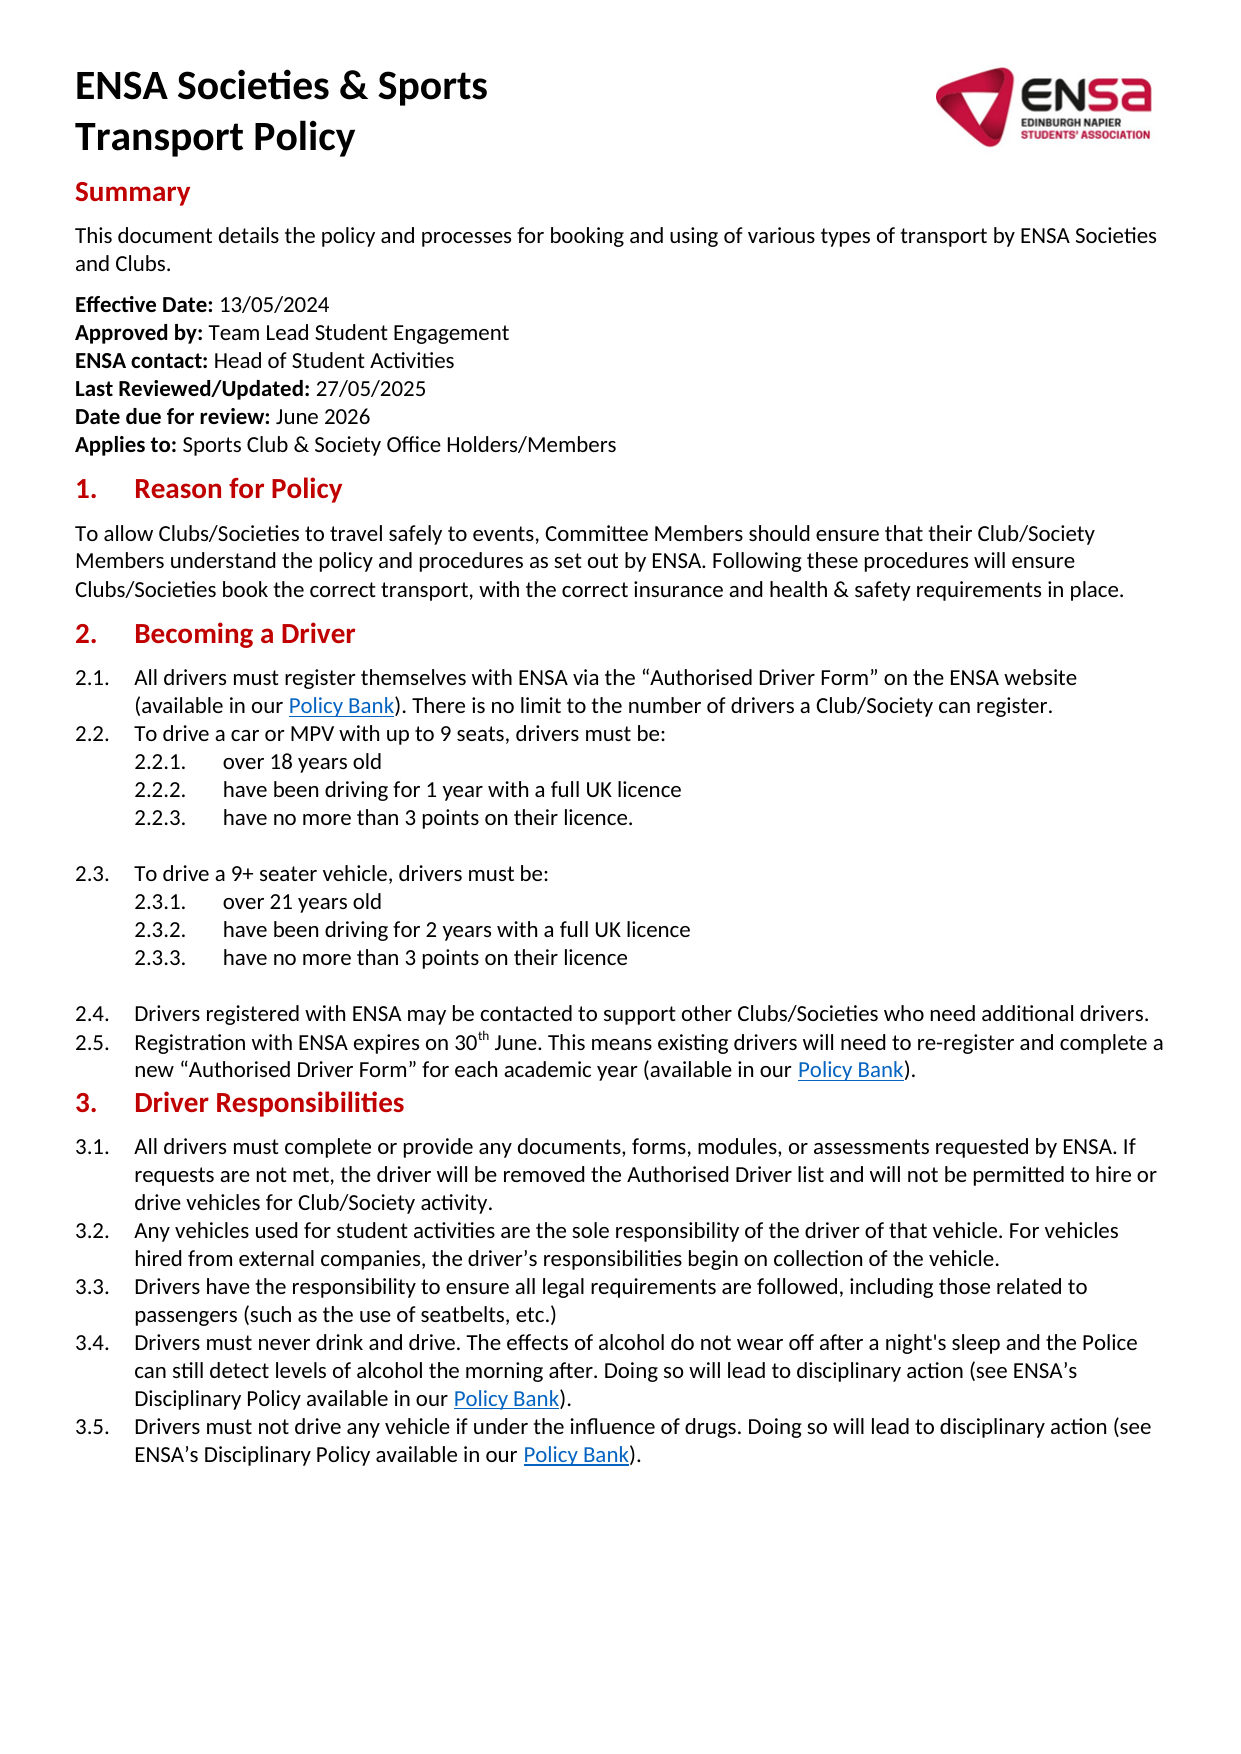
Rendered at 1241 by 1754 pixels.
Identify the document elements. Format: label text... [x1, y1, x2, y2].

text Last Reviewed/Updated: 27/05/2025 [75, 374, 1165, 402]
list All drivers must register themselves with ENSA via the “Authorised Driver Form” on the ENSA website (available in our Policy Bank). There is no limit to the number of drivers a Club/Society can register. [75, 663, 1165, 719]
list have been driving for 1 year with a full UK licence [134, 775, 1165, 803]
text Date due for review: June 2026 [75, 402, 1165, 430]
list Drivers registered with ENSA may be contacted to support other Clubs/Societies who need additional drivers. [75, 999, 1165, 1028]
list Registration with ENSA expires on 30th June. This means existing drivers will need to re-register and complete a new “Authorised Driver Form” for each academic year (available in our Policy Bank). [75, 1028, 1165, 1084]
list have no more than 3 points on their licence [134, 943, 1165, 972]
list have been driving for 2 years with a full UK licence [134, 916, 1165, 943]
list Reason for Policy [75, 471, 1165, 506]
list To drive a car or MPV with up to 9 seats, drivers must be: [75, 719, 1165, 747]
text This document details the policy and processes for booking and using of various types of transport by ENSA Societies and Clubs. [75, 221, 1165, 277]
list Drivers must not drive any vehicle if under the influence of drugs. Doing so will lead to disciplinary action (see ENSA’s Disciplinary Policy available in our Policy Bank). [75, 1412, 1165, 1468]
text Approved by: Team Lead Student Engagement [75, 318, 1165, 346]
text To allow Clubs/Societies to travel safely to events, Committee Members should ensure that their Club/Society Members understand the policy and procedures as set out by ENSA. Following these procedures will ensure Clubs/Societies book the correct transport, with the correct insurance and health & safety requirements in place. [75, 519, 1165, 603]
text ENSA contact: Head of Student Activities [75, 346, 1165, 374]
list All drivers must complete or provide any documents, forms, modules, or assessments requested by ENSA. If requests are not met, the driver will be removed the Authorised Driver list and will not be permitted to hire or drive vehicles for Club/Society activity. [75, 1132, 1165, 1216]
text Applies to: Sports Club & Society Office Holders/Members [75, 430, 1165, 458]
text Summary [75, 173, 1165, 209]
list over 21 years old [134, 887, 1165, 916]
text Effective Date: 13/05/2024 [75, 290, 1165, 318]
list Drivers must never drink and drive. The effects of alcohol do not wear off after a night's sleep and the Police can still detect levels of alcohol the morning after. Doing so will lead to disciplinary action (see ENSA’s Disciplinary Policy available in our Policy Bank). [75, 1328, 1165, 1412]
list Becoming a Driver [75, 615, 1165, 651]
text Transport Policy [75, 110, 1165, 161]
list have no more than 3 points on their licence. [134, 803, 1165, 831]
text ENSA Societies & Sports [75, 59, 1165, 110]
list Drivers have the responsibility to ensure all legal requirements are followed, including those related to passengers (such as the use of seatbelts, etc.) [75, 1272, 1165, 1328]
list Any vehicles used for student activities are the sole responsibility of the driver of that vehicle. For vehicles hired from external companies, the driver’s responsibilities begin on collection of the vehicle. [75, 1216, 1165, 1272]
list over 18 years old [134, 747, 1165, 775]
list Driver Responsibilities [75, 1084, 1165, 1119]
list To drive a 9+ seater vehicle, drivers must be: [75, 859, 1165, 887]
